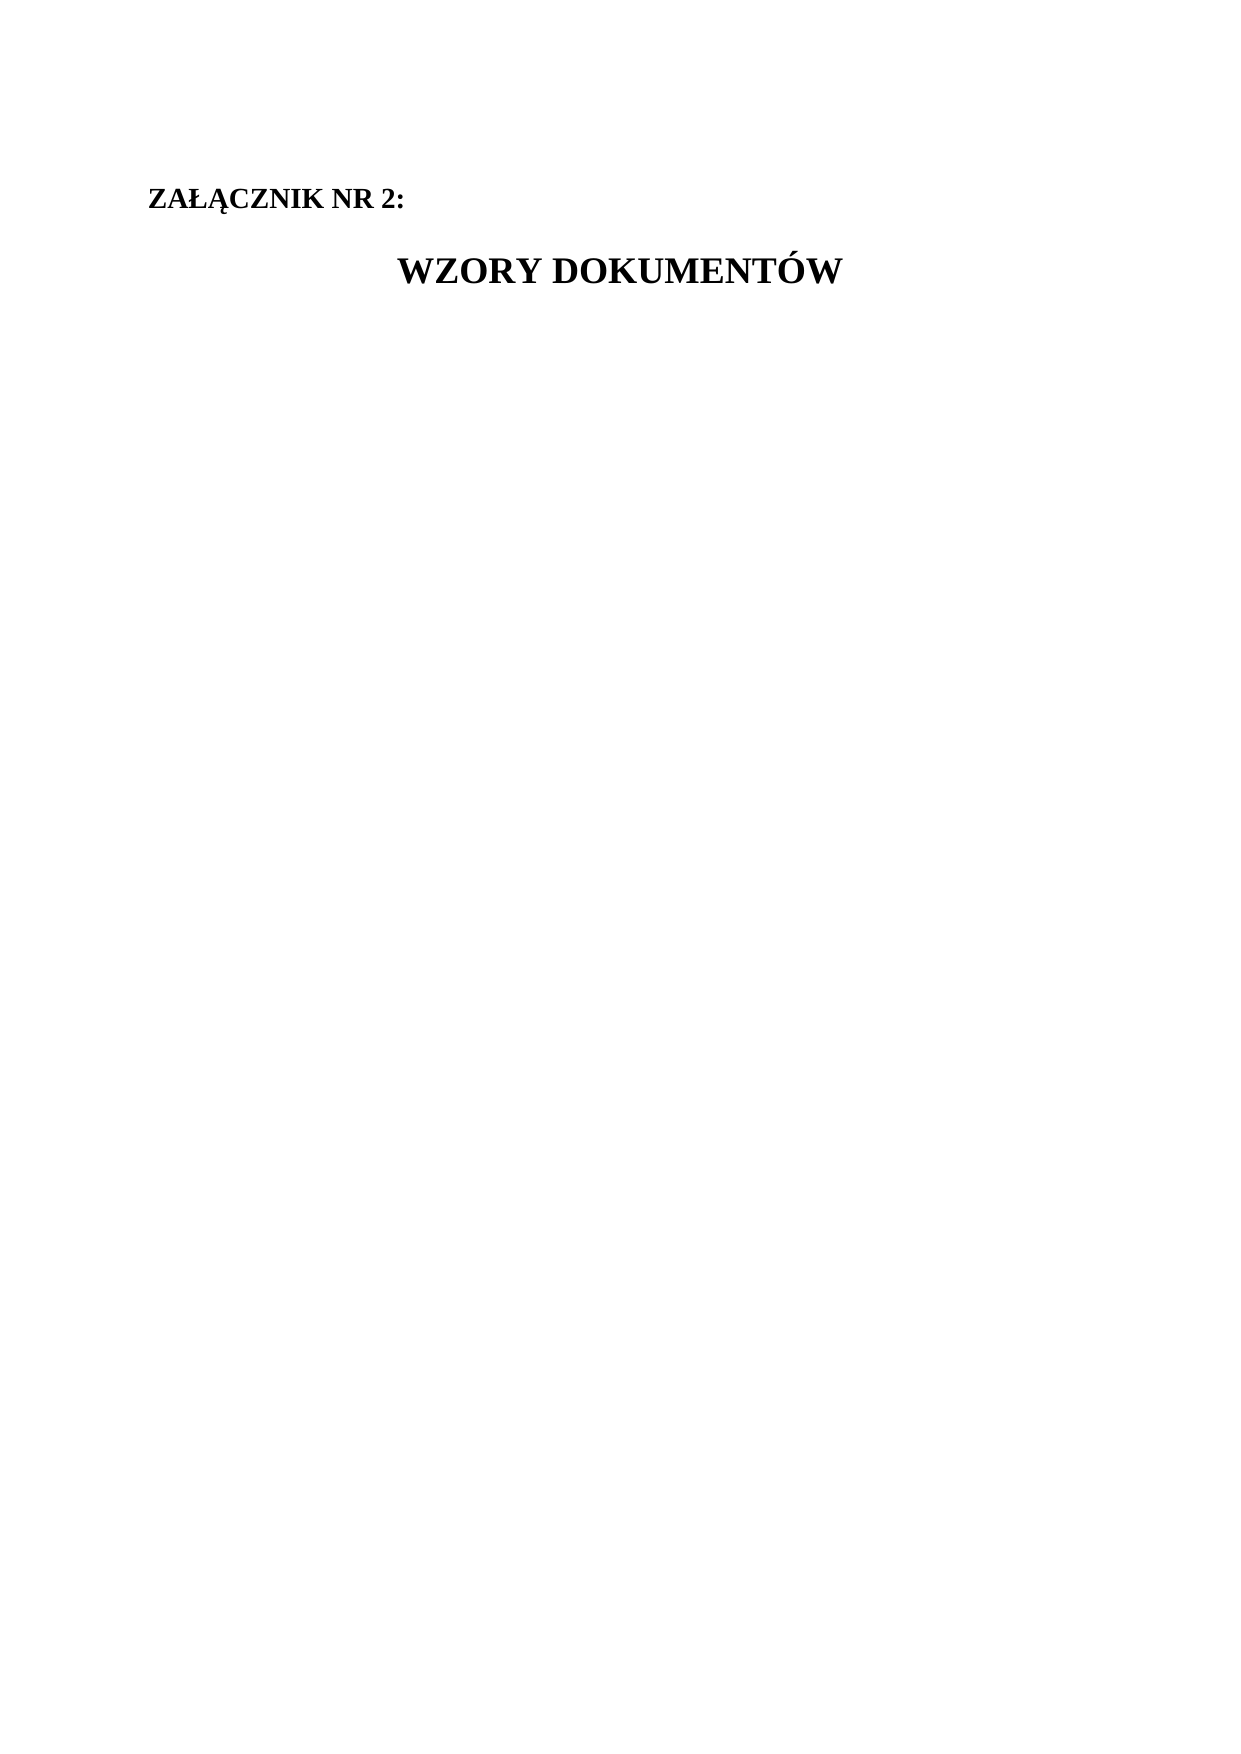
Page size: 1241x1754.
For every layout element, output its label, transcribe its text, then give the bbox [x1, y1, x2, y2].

text WZORY DOKUMENTÓW [148, 248, 1093, 291]
text ZAŁĄCZNIK NR 2: [148, 181, 1093, 215]
